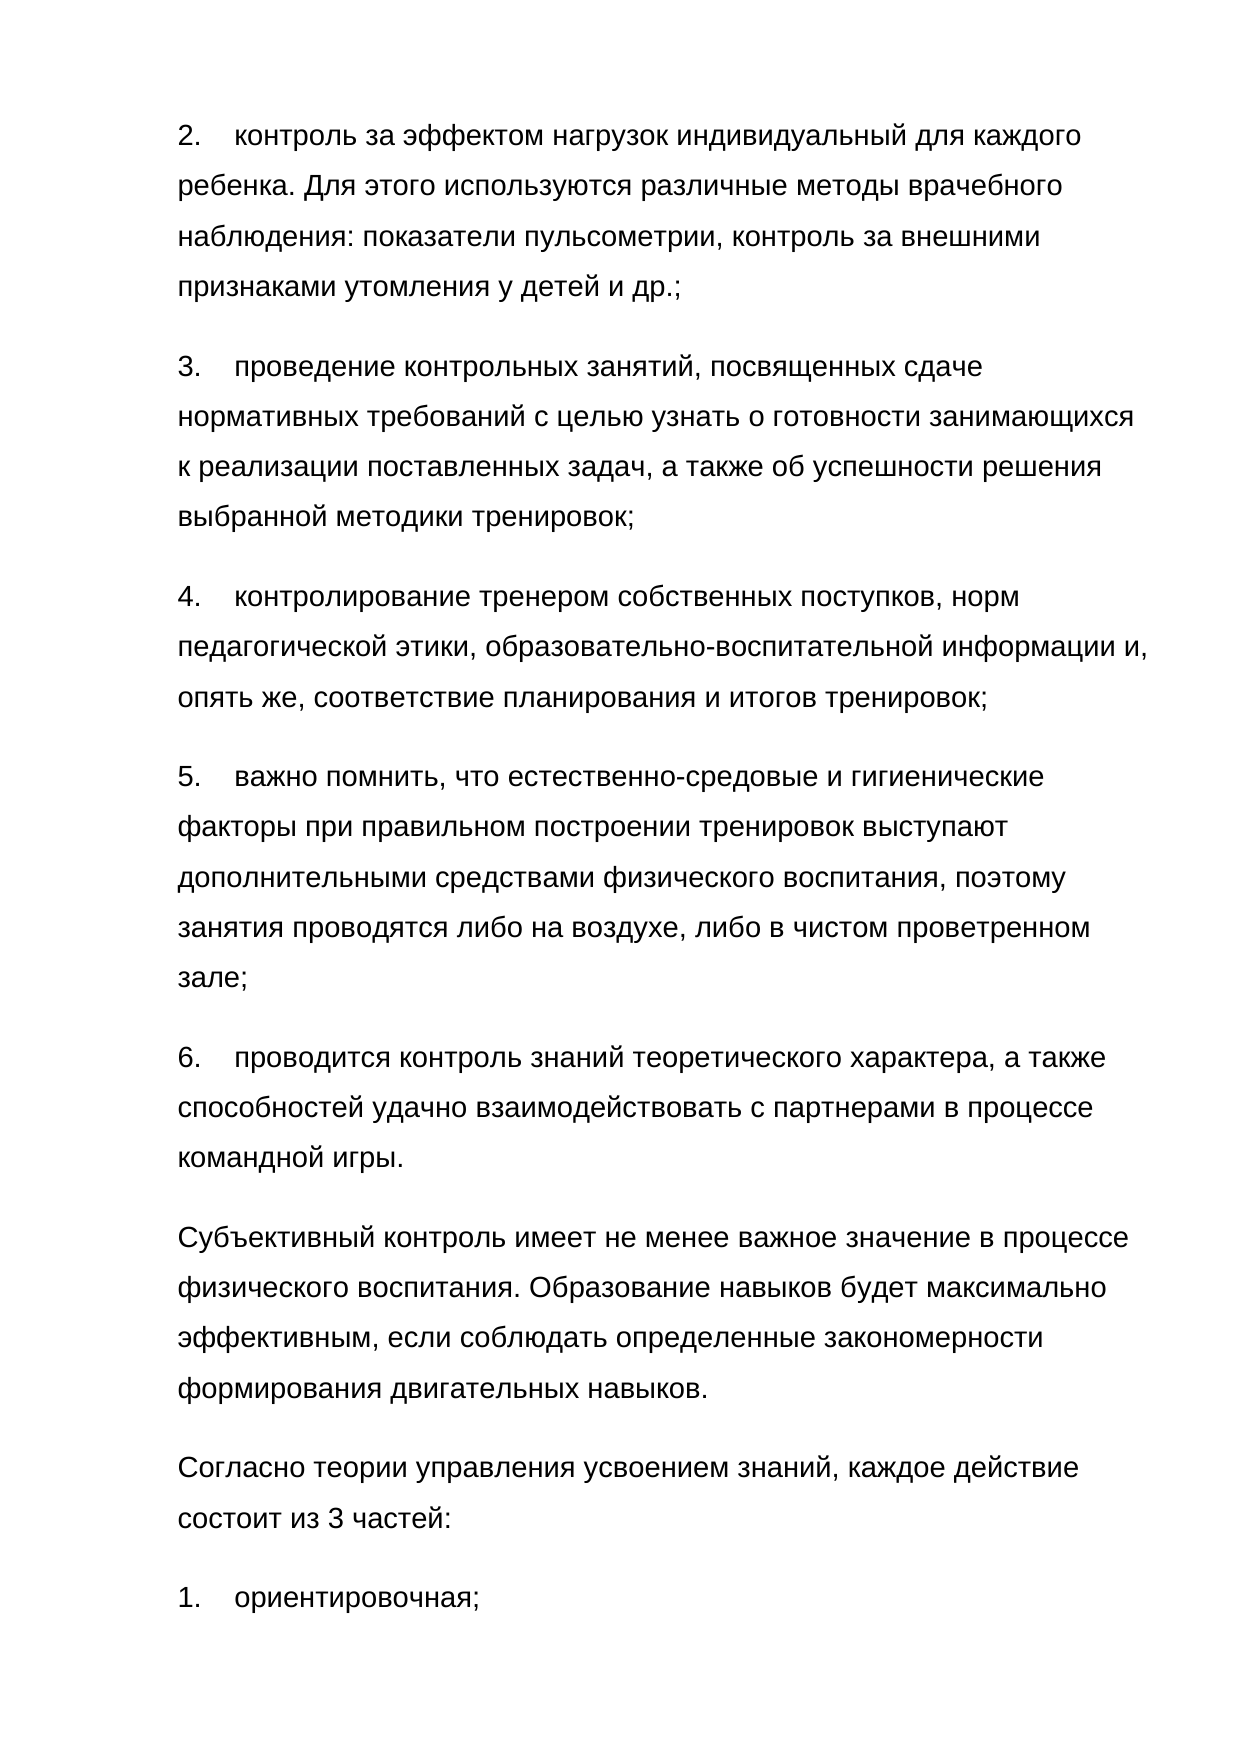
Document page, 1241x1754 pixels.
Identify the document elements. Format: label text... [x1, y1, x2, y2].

text 3. проведение контрольных занятий, посвященных сдаче нормативных требований с целью узнать о готовности занимающихся к реализации поставленных задач, а также об успешности решения выбранной методики тренировок; [177, 348, 1152, 533]
text 2. контроль за эффектом нагрузок индивидуальный для каждого ребенка. Для этого используются различные методы врачебного наблюдения: показатели пульсометрии, контроль за внешними признаками утомления у детей и др.; [177, 118, 1152, 303]
text 1. ориентировочная; [177, 1580, 1152, 1614]
text Согласно теории управления усвоением знаний, каждое действие состоит из 3 частей: [177, 1450, 1152, 1534]
text 6. проводится контроль знаний теоретического характера, а также способностей удачно взаимодействовать с партнерами в процессе командной игры. [177, 1040, 1152, 1174]
text Субъективный контроль имеет не менее важное значение в процессе физического воспитания. Образование навыков будет максимально эффективным, если соблюдать определенные закономерности формирования двигательных навыков. [177, 1220, 1152, 1404]
text 5. важно помнить, что естественно-средовые и гигиенические факторы при правильном построении тренировок выступают дополнительными средствами физического воспитания, поэтому занятия проводятся либо на воздухе, либо в чистом проветренном зале; [177, 759, 1152, 994]
text 4. контролирование тренером собственных поступков, норм педагогической этики, образовательно-воспитательной информации и, опять же, соответствие планирования и итогов тренировок; [177, 579, 1152, 713]
